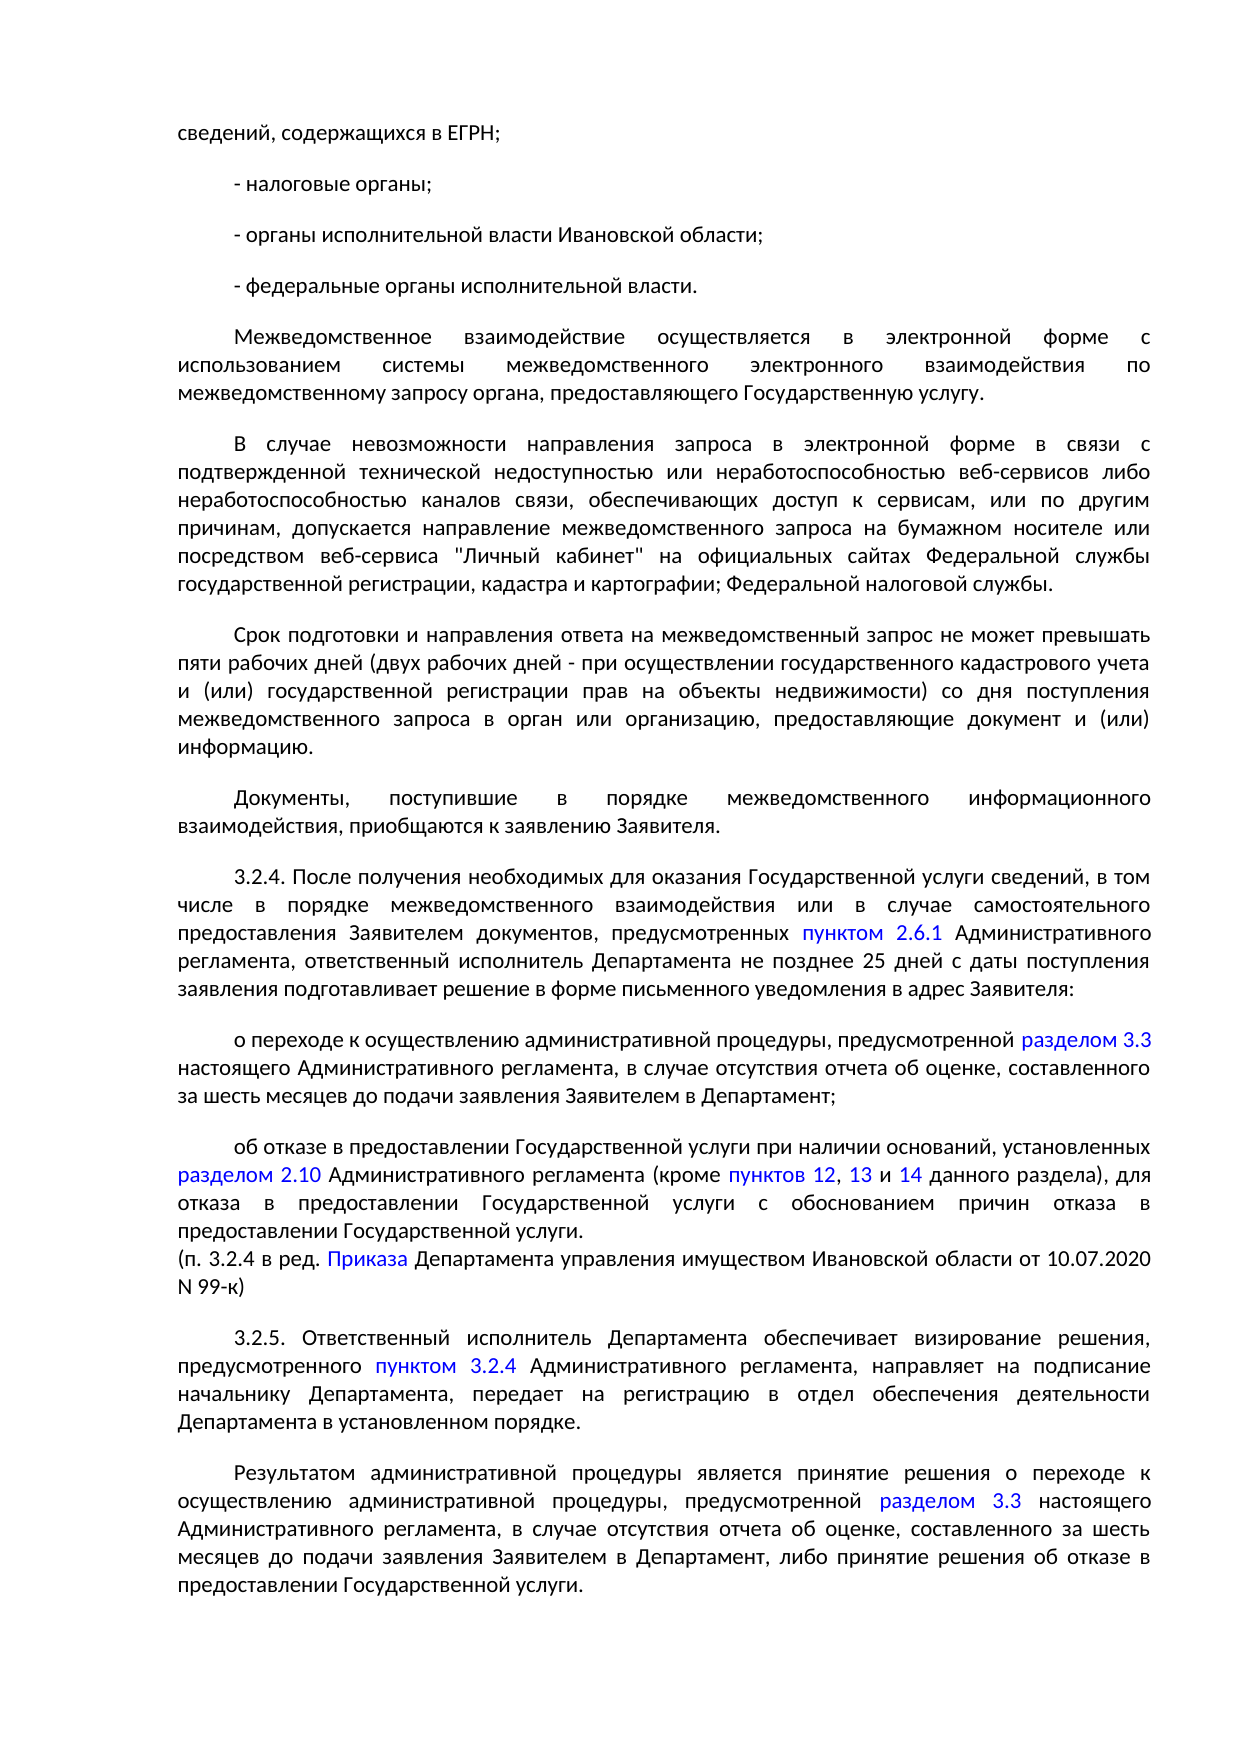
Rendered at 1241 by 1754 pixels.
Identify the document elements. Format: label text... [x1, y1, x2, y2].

text об отказе в предоставлении Государственной услуги при наличии оснований, установленных разделом 2.10 Административного регламента (кроме пунктов 12, 13 и 14 данного раздела), для отказа в предоставлении Государственной услуги с обоснованием причин отказа в предоставлении Государственной услуги. [177, 1132, 1152, 1244]
text Документы, поступившие в порядке межведомственного информационного взаимодействия, приобщаются к заявлению Заявителя. [177, 783, 1152, 839]
text Межведомственное взаимодействие осуществляется в электронной форме с использованием системы межведомственного электронного взаимодействия по межведомственному запросу органа, предоставляющего Государственную услугу. [177, 322, 1152, 406]
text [177, 118, 1152, 146]
text (п. 3.2.4 в ред. Приказа Департамента управления имуществом Ивановской области от 10.07.2020 N 99-к) [177, 1244, 1152, 1300]
text В случае невозможности направления запроса в электронной форме в связи с подтвержденной технической недоступностью или неработоспособностью веб-сервисов либо неработоспособностью каналов связи, обеспечивающих доступ к сервисам, или по другим причинам, допускается направление межведомственного запроса на бумажном носителе или посредством веб-сервиса "Личный кабинет" на официальных сайтах Федеральной службы государственной регистрации, кадастра и картографии; Федеральной налоговой службы. [177, 429, 1152, 597]
text Результатом административной процедуры является принятие решения о переходе к осуществлению административной процедуры, предусмотренной разделом 3.3 настоящего Административного регламента, в случае отсутствия отчета об оценке, составленного за шесть месяцев до подачи заявления Заявителем в Департамент, либо принятие решения об отказе в предоставлении Государственной услуги. [177, 1458, 1152, 1598]
text Срок подготовки и направления ответа на межведомственный запрос не может превышать пяти рабочих дней (двух рабочих дней - при осуществлении государственного кадастрового учета и (или) государственной регистрации прав на объекты недвижимости) со дня поступления межведомственного запроса в орган или организацию, предоставляющие документ и (или) информацию. [177, 620, 1152, 760]
text о переходе к осуществлению административной процедуры, предусмотренной разделом 3.3 настоящего Административного регламента, в случае отсутствия отчета об оценке, составленного за шесть месяцев до подачи заявления Заявителем в Департамент; [177, 1025, 1152, 1109]
text - налоговые органы; [177, 169, 1152, 197]
text - федеральные органы исполнительной власти. [177, 271, 1152, 299]
text 3.2.4. После получения необходимых для оказания Государственной услуги сведений, в том числе в порядке межведомственного взаимодействия или в случае самостоятельного предоставления Заявителем документов, предусмотренных пунктом 2.6.1 Административного регламента, ответственный исполнитель Департамента не позднее 25 дней с даты поступления заявления подготавливает решение в форме письменного уведомления в адрес Заявителя: [177, 862, 1152, 1002]
text - органы исполнительной власти Ивановской области; [177, 220, 1152, 248]
text 3.2.5. Ответственный исполнитель Департамента обеспечивает визирование решения, предусмотренного пунктом 3.2.4 Административного регламента, направляет на подписание начальнику Департамента, передает на регистрацию в отдел обеспечения деятельности Департамента в установленном порядке. [177, 1323, 1152, 1435]
